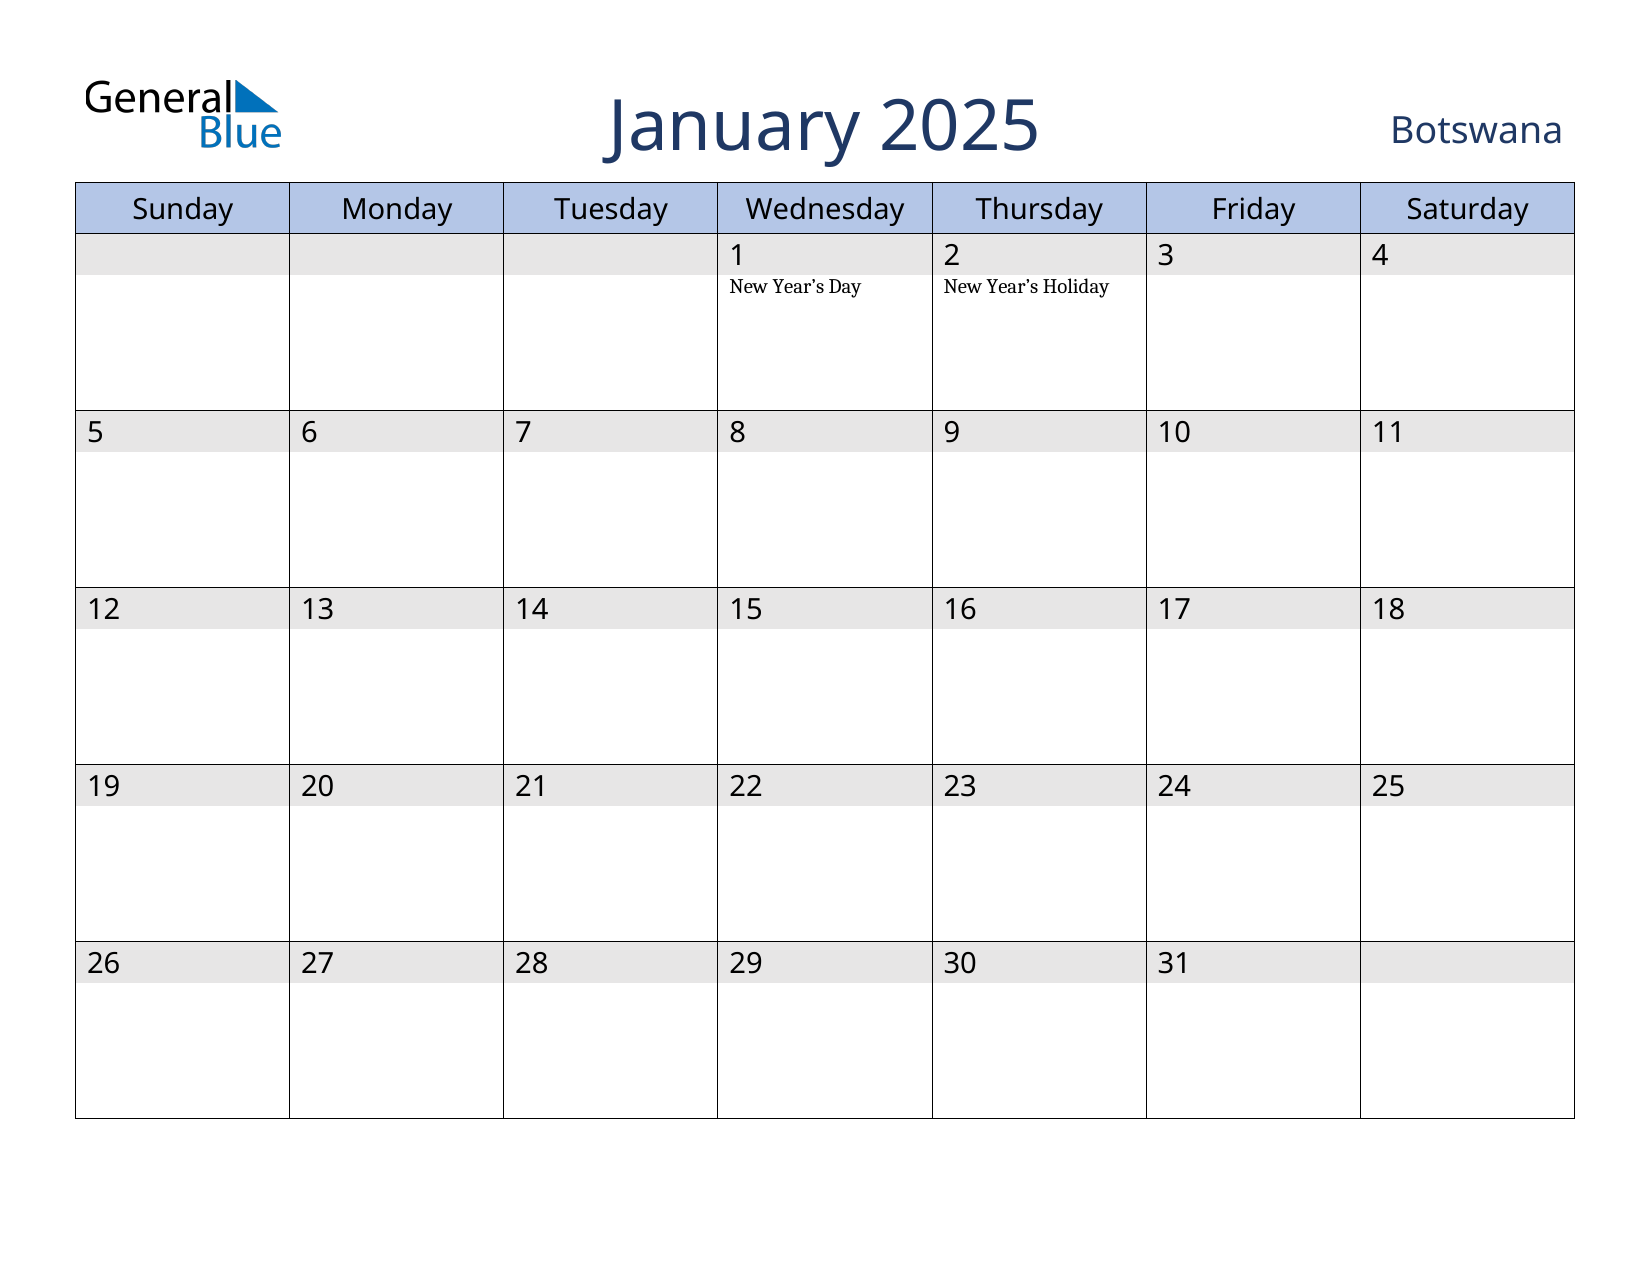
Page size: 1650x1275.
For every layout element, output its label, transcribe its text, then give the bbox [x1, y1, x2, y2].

table_cell New Year’s Day [718, 275, 932, 410]
table_cell [718, 452, 932, 587]
table_cell 22 [718, 765, 932, 806]
table_cell 11 [1361, 411, 1574, 452]
table_cell [504, 629, 717, 764]
table_cell [1147, 275, 1360, 410]
table_cell 27 [290, 942, 503, 983]
table_cell [76, 806, 289, 941]
table_cell [1361, 452, 1574, 587]
table_cell 30 [933, 942, 1146, 983]
table_cell [1361, 983, 1574, 1118]
table_cell 18 [1361, 588, 1574, 629]
table_cell Friday [1147, 183, 1360, 233]
table_cell [76, 629, 289, 764]
table_cell 6 [290, 411, 503, 452]
table_cell Monday [290, 183, 503, 233]
table_cell 14 [504, 588, 717, 629]
table_cell [290, 983, 503, 1118]
table_cell 21 [504, 765, 717, 806]
table_cell 20 [290, 765, 503, 806]
table_cell [1361, 275, 1574, 410]
table_cell 10 [1147, 411, 1360, 452]
table_cell 29 [718, 942, 932, 983]
table_cell Saturday [1361, 183, 1574, 233]
table_header January 2025 [504, 75, 1146, 182]
table_cell 15 [718, 588, 932, 629]
table_cell 12 [76, 588, 289, 629]
table_cell 5 [76, 411, 289, 452]
table_cell [504, 983, 717, 1118]
table_cell [718, 983, 932, 1118]
table_cell 19 [76, 765, 289, 806]
table_cell [718, 806, 932, 941]
table_cell [1361, 806, 1574, 941]
table_cell 1 [718, 234, 932, 275]
table_cell [76, 452, 289, 587]
table_cell Wednesday [718, 183, 932, 233]
table_cell 28 [504, 942, 717, 983]
table_cell [1147, 806, 1360, 941]
table_cell [933, 806, 1146, 941]
table_cell [1147, 452, 1360, 587]
table_cell 31 [1147, 942, 1360, 983]
table_cell 23 [933, 765, 1146, 806]
table_cell 26 [76, 942, 289, 983]
table_cell [504, 234, 717, 275]
table_cell [933, 629, 1146, 764]
table_cell New Year’s Holiday [933, 275, 1146, 410]
table_cell [1361, 942, 1574, 983]
table_cell 8 [718, 411, 932, 452]
table_cell 17 [1147, 588, 1360, 629]
table_cell [504, 275, 717, 410]
table_header [76, 75, 503, 182]
table_cell [290, 275, 503, 410]
table_cell [76, 275, 289, 410]
table_cell [76, 983, 289, 1118]
table_cell 24 [1147, 765, 1360, 806]
table_cell 2 [933, 234, 1146, 275]
table_cell [290, 629, 503, 764]
table_header Botswana [1146, 75, 1574, 182]
table_cell Thursday [933, 183, 1146, 233]
table_cell [504, 806, 717, 941]
table_cell [290, 806, 503, 941]
table_cell [933, 983, 1146, 1118]
table_cell [76, 234, 289, 275]
table_cell 4 [1361, 234, 1574, 275]
table_cell [1361, 629, 1574, 764]
table_cell Sunday [76, 183, 289, 233]
table_cell [290, 234, 503, 275]
table_cell [290, 452, 503, 587]
picture [86, 80, 281, 148]
table_cell 7 [504, 411, 717, 452]
table_cell 13 [290, 588, 503, 629]
table_cell 3 [1147, 234, 1360, 275]
table_cell [718, 629, 932, 764]
table_cell [933, 452, 1146, 587]
table_cell [504, 452, 717, 587]
table_cell [1147, 629, 1360, 764]
table_cell [1147, 983, 1360, 1118]
table_cell Tuesday [504, 183, 717, 233]
table_cell 9 [933, 411, 1146, 452]
table_cell 16 [933, 588, 1146, 629]
table_cell 25 [1361, 765, 1574, 806]
